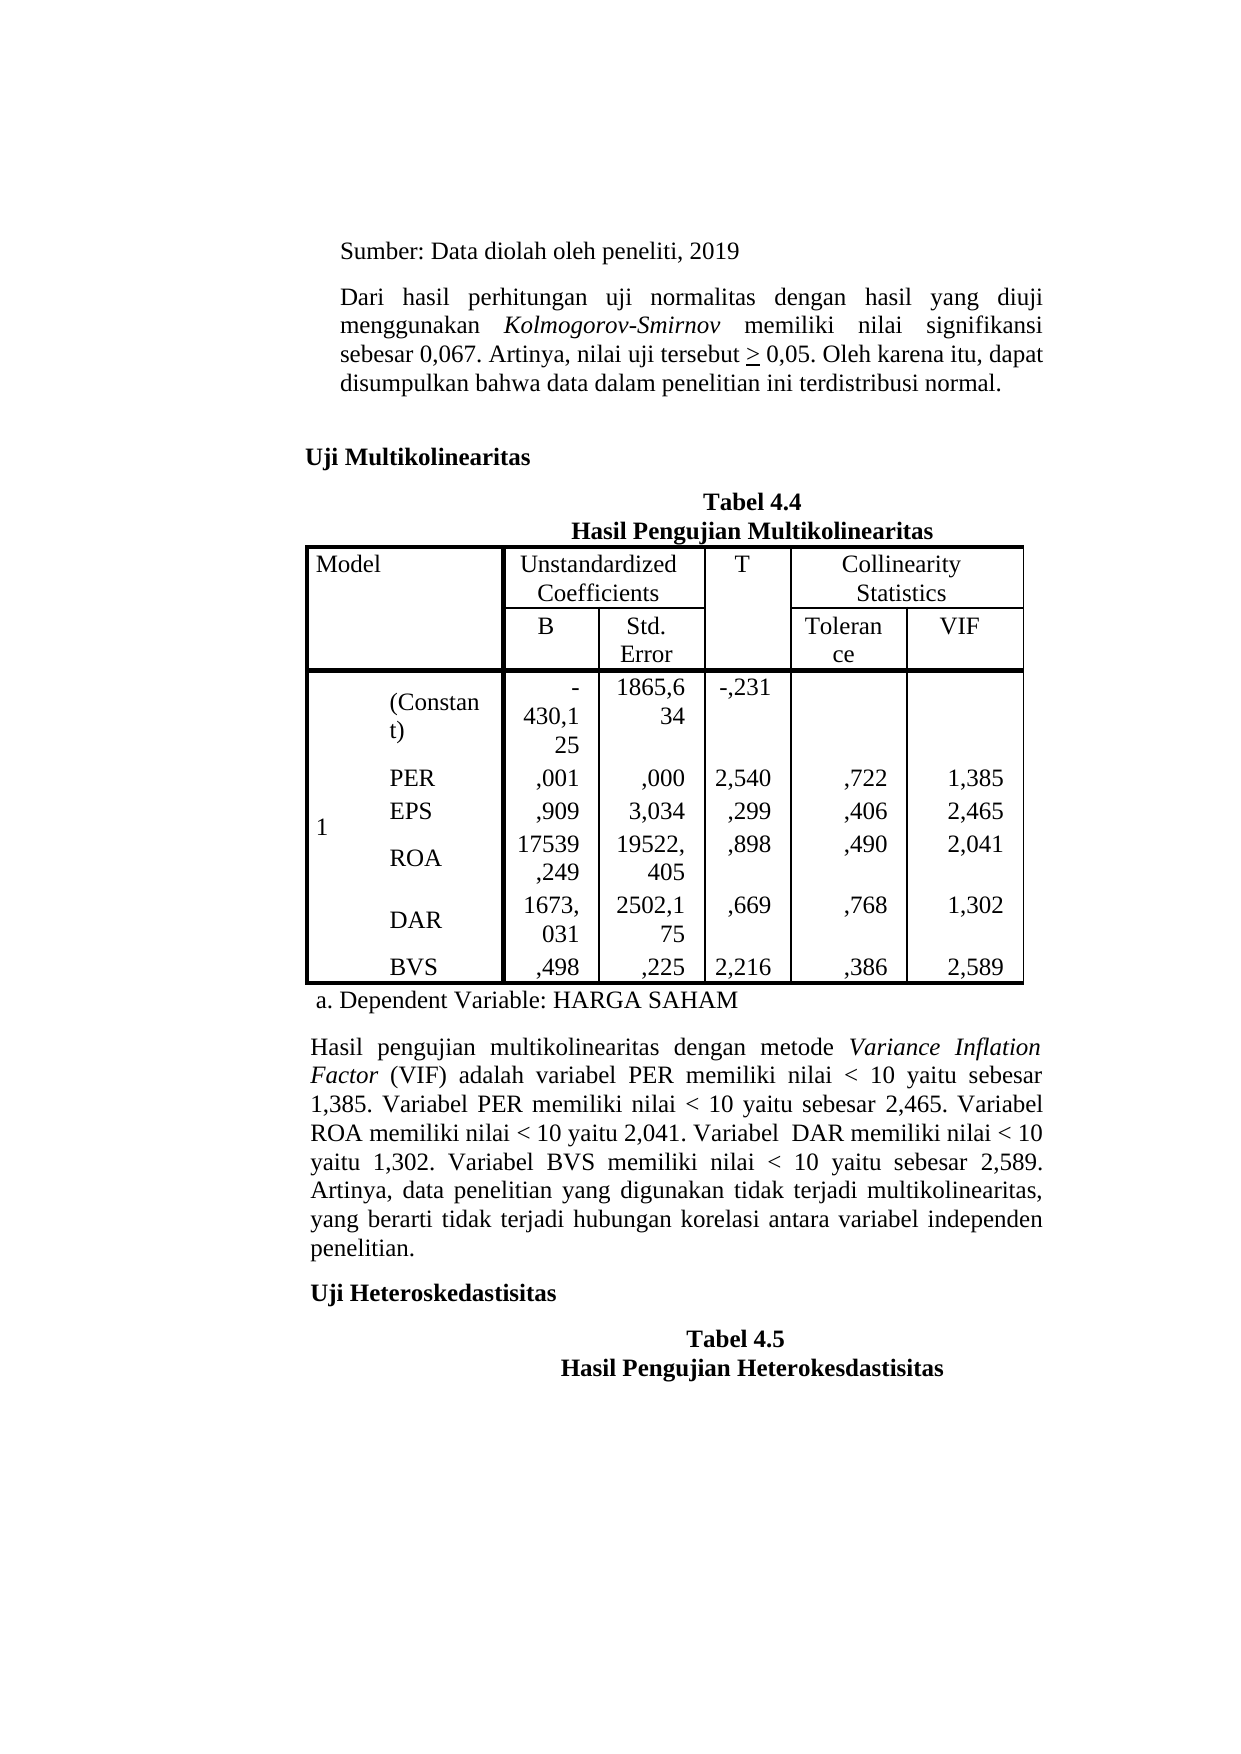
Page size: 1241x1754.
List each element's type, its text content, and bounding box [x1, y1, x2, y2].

table_cell ,299 [706, 792, 790, 824]
table_cell 2,216 [706, 948, 790, 981]
table_cell ,722 [792, 759, 906, 792]
table_cell 2,589 [908, 948, 1023, 981]
table_cell ,669 [706, 886, 790, 948]
table_cell 19522,405 [600, 825, 704, 886]
table_cell [908, 673, 1023, 759]
table_cell 2,465 [908, 792, 1023, 824]
table_header Model [309, 549, 501, 668]
table_cell 3,034 [600, 792, 704, 824]
table_cell DAR [381, 886, 501, 948]
table_header T [706, 549, 790, 668]
table_cell -430,125 [506, 673, 598, 759]
list Tabel 4.5 [611, 1324, 1043, 1353]
table_cell 1865,634 [600, 673, 704, 759]
text Uji Multikolinearitas [236, 442, 1063, 471]
table_cell ,898 [706, 825, 790, 886]
table_cell B [506, 609, 598, 668]
table_cell 1 [309, 673, 381, 981]
text Dari hasil perhitungan uji normalitas dengan hasil yang diuji menggunakan Kolmogorov-Smirnov memiliki nilai signifikansi sebesar 0,067. Artinya, nilai uji tersebut > 0,05. Oleh karena itu, dapat disumpulkan bahwa data dalam penelitian ini terdistribusi normal. [340, 282, 1043, 397]
table_cell 2,540 [706, 759, 790, 792]
table_cell -,231 [706, 673, 790, 759]
table_cell PER [381, 759, 501, 792]
table_header Unstandardized Coefficients [506, 549, 704, 607]
table_cell ,000 [600, 759, 704, 792]
table_cell Tolerance [792, 609, 906, 668]
list Tabel 4.4 [386, 487, 1043, 516]
table_cell a. Dependent Variable: HARGA SAHAM [307, 985, 928, 1032]
table_cell (Constant) [381, 673, 501, 759]
list Hasil Pengujian Multikolinearitas [386, 516, 1043, 545]
table_cell ,498 [506, 948, 598, 981]
table_cell 1673,031 [506, 886, 598, 948]
table_cell Std. Error [600, 609, 704, 668]
table_cell ,225 [600, 948, 704, 981]
table_cell 2502,175 [600, 886, 704, 948]
table_cell BVS [381, 948, 501, 981]
table_cell VIF [908, 609, 1023, 668]
table_cell 17539,249 [506, 825, 598, 886]
table_cell EPS [381, 792, 501, 824]
table_cell ,001 [506, 759, 598, 792]
table_cell 2,041 [908, 825, 1023, 886]
table_cell ROA [381, 825, 501, 886]
table_cell ,909 [506, 792, 598, 824]
table_header Collinearity Statistics [792, 549, 1023, 607]
text Uji Heteroskedastisitas [310, 1278, 1043, 1307]
table_cell 1,302 [908, 886, 1023, 948]
text Sumber: Data diolah oleh peneliti, 2019 [340, 236, 1043, 265]
list Hasil Pengujian Heterokesdastisitas [386, 1353, 1043, 1381]
table_cell [792, 673, 906, 759]
table_cell 1,385 [908, 759, 1023, 792]
table_cell ,386 [792, 948, 906, 981]
table_cell ,490 [792, 825, 906, 886]
table_cell ,768 [792, 886, 906, 948]
text Hasil pengujian multikolinearitas dengan metode Variance Inflation Factor (VIF) adalah variabel PER memiliki nilai < 10 yaitu sebesar 1,385. Variabel PER memiliki nilai < 10 yaitu sebesar 2,465. Variabel ROA memiliki nilai < 10 yaitu 2,041. Variabel DAR memiliki nilai < 10 yaitu 1,302. Variabel BVS memiliki nilai < 10 yaitu sebesar 2,589. Artinya, data penelitian yang digunakan tidak terjadi multikolinearitas, yang berarti tidak terjadi hubungan korelasi antara variabel independen penelitian. [310, 1032, 1043, 1262]
table_cell ,406 [792, 792, 906, 824]
